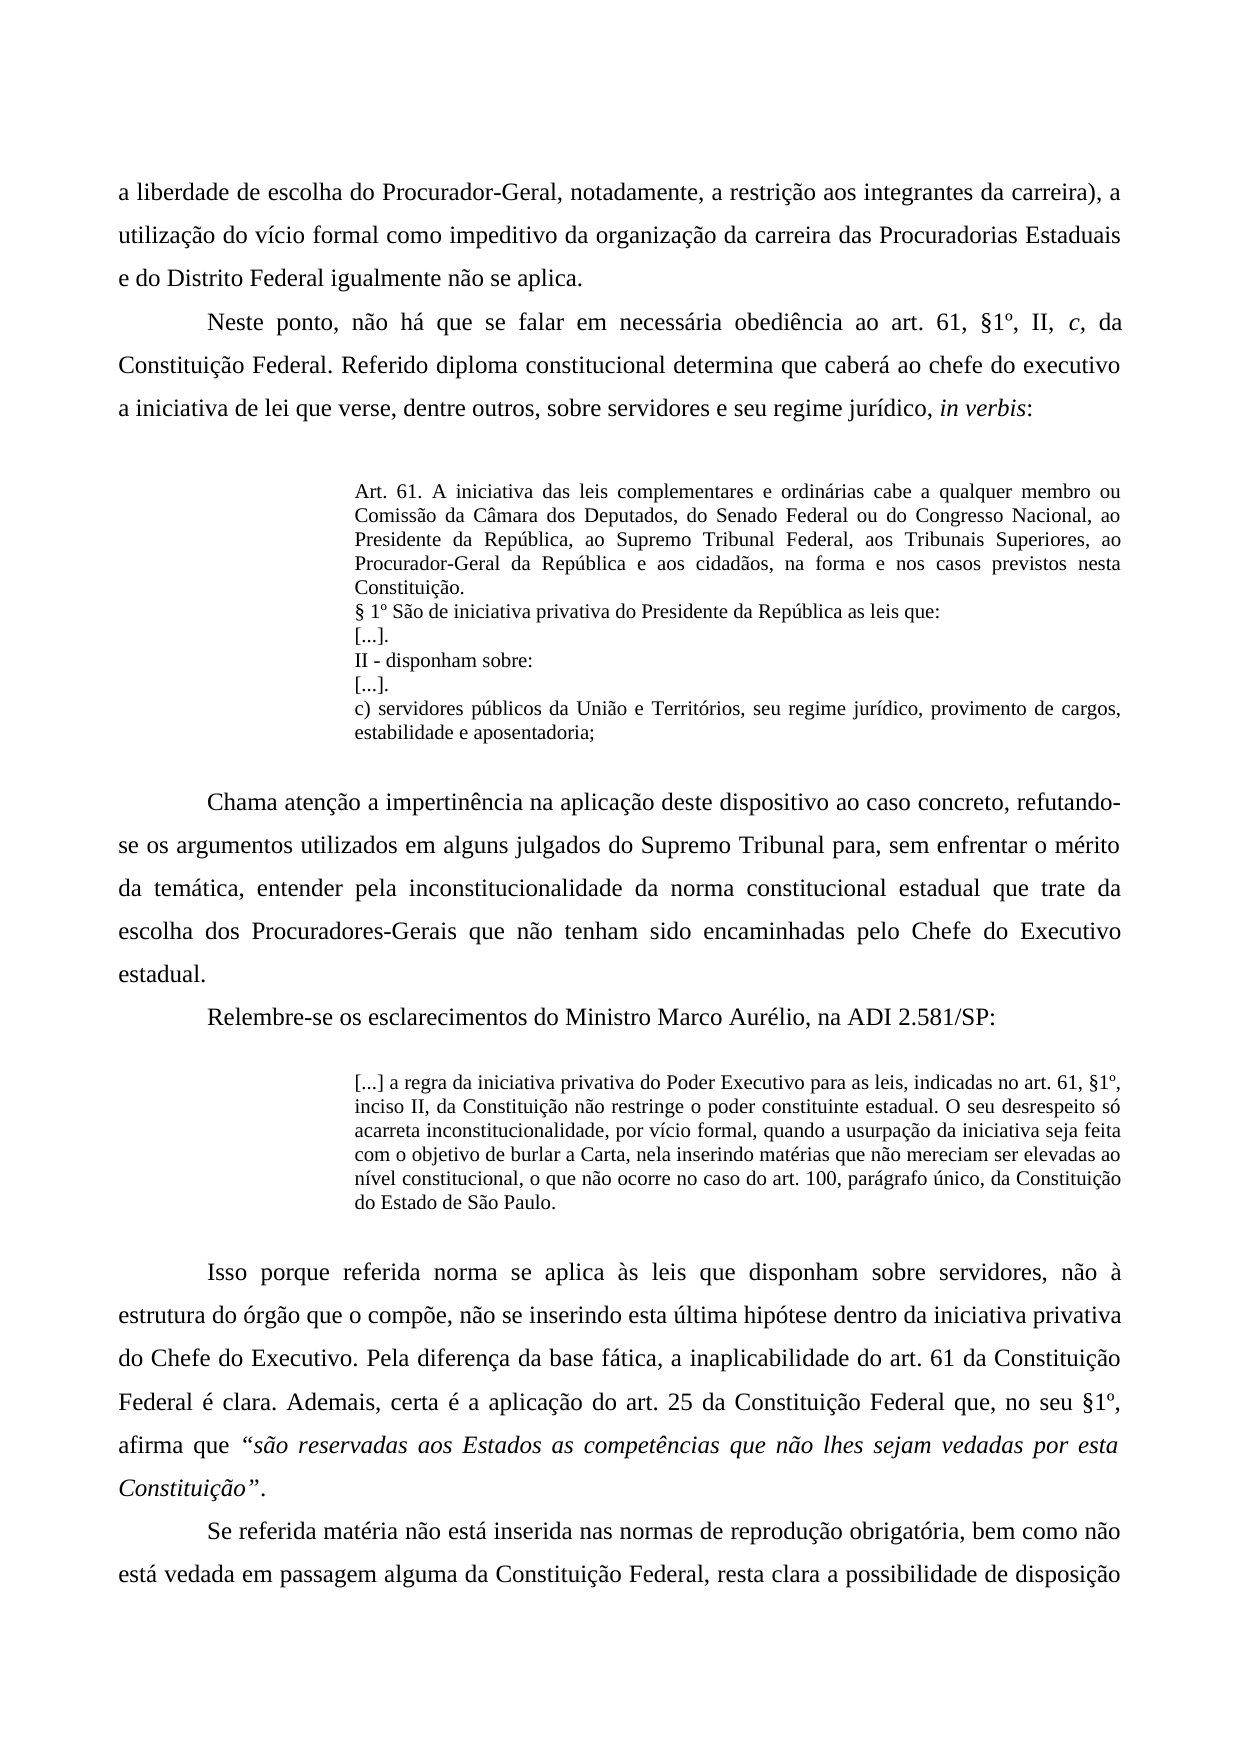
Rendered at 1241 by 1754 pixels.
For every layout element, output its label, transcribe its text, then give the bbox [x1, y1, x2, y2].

text § 1º São de iniciativa privativa do Presidente da República as leis que: [354, 599, 1122, 623]
text [...] a regra da iniciativa privativa do Poder Executivo para as leis, indicadas no art. 61, §1º, inciso II, da Constituição não restringe o poder constituinte estadual. O seu desrespeito só acarreta inconstitucionalidade, por vício formal, quando a usurpação da iniciativa seja feita com o objetivo de burlar a Carta, nela inserindo matérias que não mereciam ser elevadas ao nível constitucional, o que não ocorre no caso do art. 100, parágrafo único, da Constituição do Estado de São Paulo. [354, 1070, 1122, 1214]
text Chama atenção a impertinência na aplicação deste dispositivo ao caso concreto, refutando-se os argumentos utilizados em alguns julgados do Supremo Tribunal para, sem enfrentar o mérito da temática, entender pela inconstitucionalidade da norma constitucional estadual que trate da escolha dos Procuradores-Gerais que não tenham sido encaminhadas pelo Chefe do Executivo estadual. [118, 787, 1122, 988]
text Isso porque referida norma se aplica às leis que disponham sobre servidores, não à estrutura do órgão que o compõe, não se inserindo esta última hipótese dentro da iniciativa privativa do Chefe do Executivo. Pela diferença da base fática, a inaplicabilidade do art. 61 da Constituição Federal é clara. Ademais, certa é a aplicação do art. 25 da Constituição Federal que, no seu §1º, afirma que “são reservadas aos Estados as competências que não lhes sejam vedadas por esta Constituição”. [118, 1257, 1122, 1502]
text II - disponham sobre: [354, 647, 1122, 672]
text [118, 177, 1122, 292]
text c) servidores públicos da União e Territórios, seu regime jurídico, provimento de cargos, estabilidade e aposentadoria; [354, 696, 1122, 744]
text Art. 61. A iniciativa das leis complementares e ordinárias cabe a qualquer membro ou Comissão da Câmara dos Deputados, do Senado Federal ou do Congresso Nacional, ao Presidente da República, ao Supremo Tribunal Federal, aos Tribunais Superiores, ao Procurador-Geral da República e aos cidadãos, na forma e nos casos previstos nesta Constituição. [354, 479, 1122, 599]
text Neste ponto, não há que se falar em necessária obediência ao art. 61, §1º, II, c, da Constituição Federal. Referido diploma constitucional determina que caberá ao chefe do executivo a iniciativa de lei que verse, dentre outros, sobre servidores e seu regime jurídico, in verbis: [118, 307, 1122, 422]
text [...]. [354, 672, 1122, 696]
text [118, 1516, 1122, 1588]
text [...]. [354, 623, 1122, 647]
text Relembre-se os esclarecimentos do Ministro Marco Aurélio, na ADI 2.581/SP: [118, 1002, 1122, 1031]
